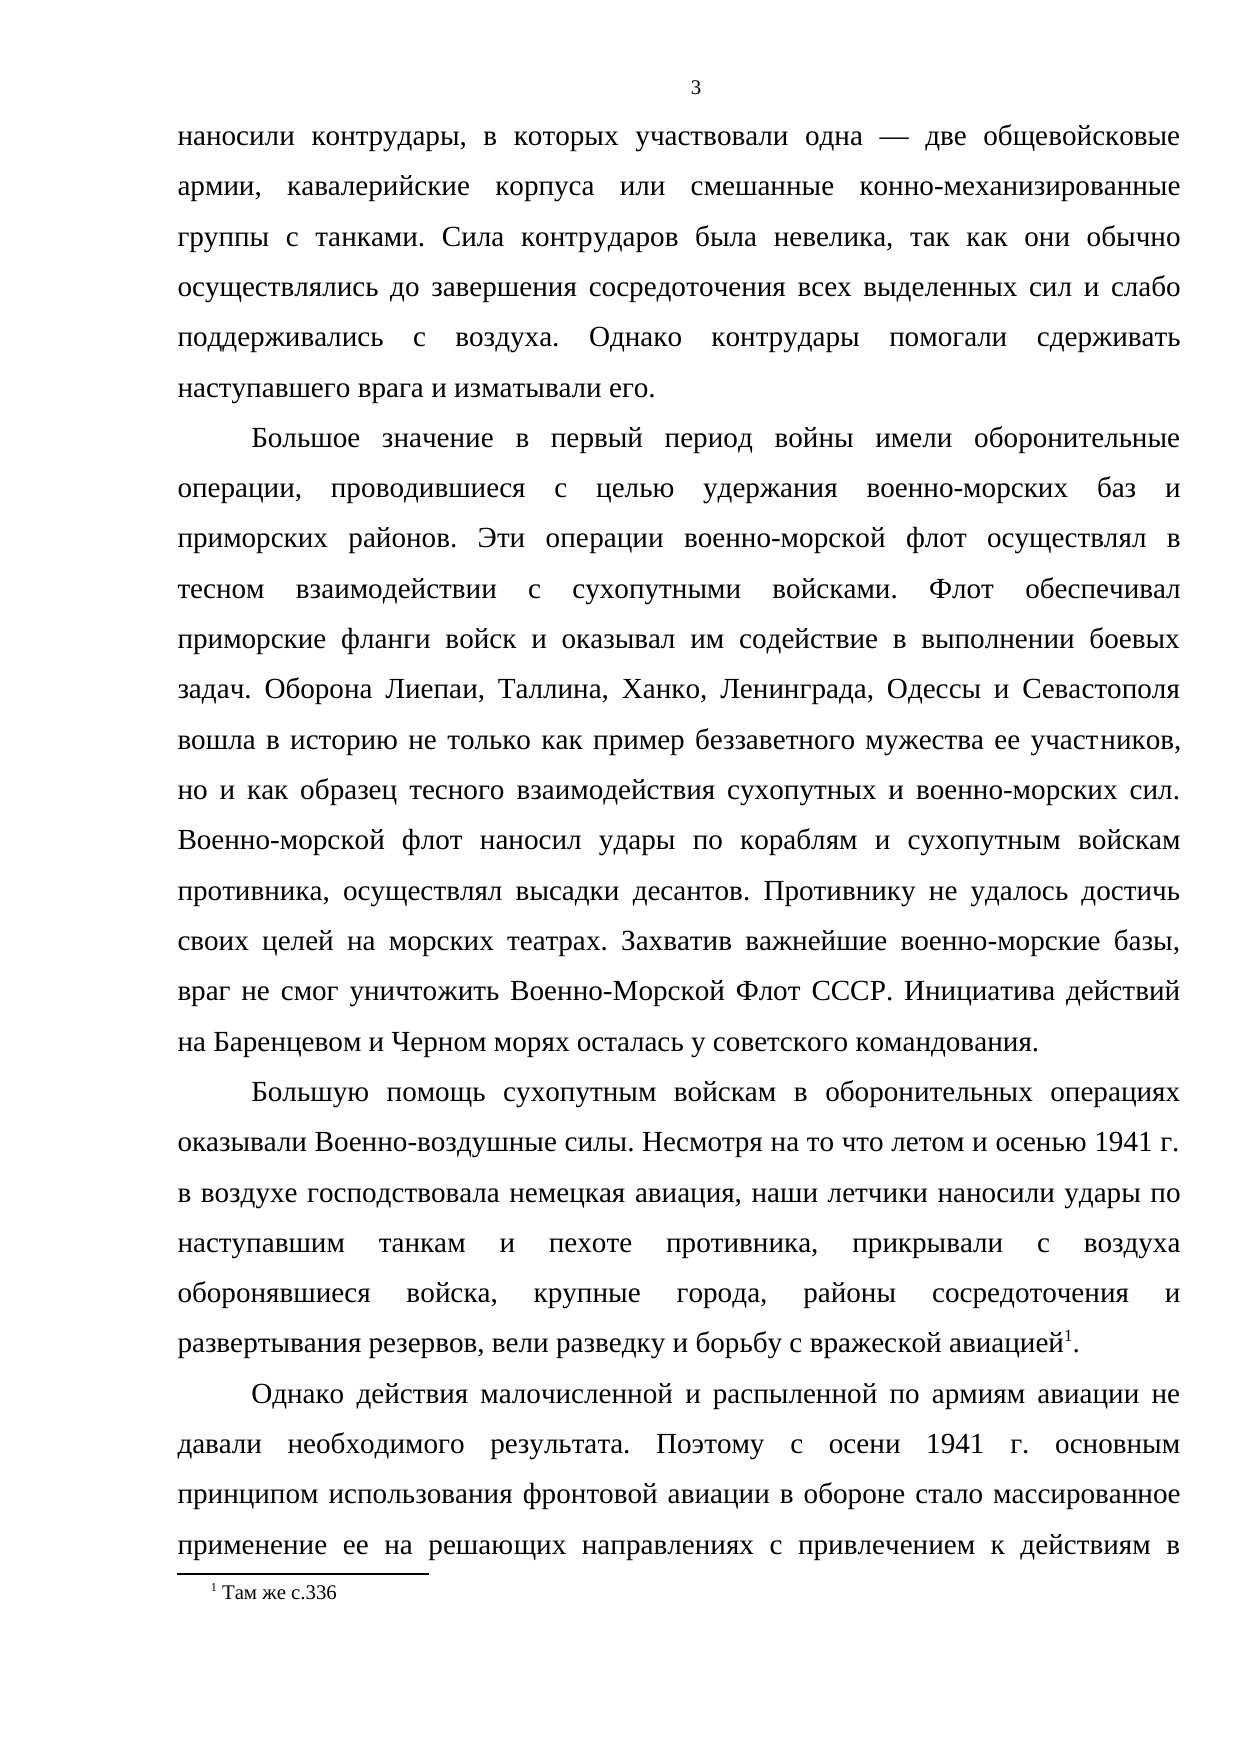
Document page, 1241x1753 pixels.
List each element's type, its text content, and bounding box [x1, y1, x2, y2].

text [177, 118, 1181, 403]
text Большую помощь сухопутным войскам в оборонительных операциях оказывали Военно-воздушные силы. Несмотря на то что летом и осенью 1941 г. в воздухе господствовала немецкая авиация, наши летчики наносили удары по наступавшим танкам и пехоте противника, прикрывали с воздуха оборонявшиеся войска, крупные города, районы сосредоточения и развертывания резервов, вели разведку и борьбу с вражеской авиацией. [177, 1074, 1181, 1359]
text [177, 1376, 1181, 1560]
text Большое значение в первый период войны имели оборонительные операции, проводившиеся с целью удержания военно-морских баз и приморских районов. Эти операции военно-морской флот осуществлял в тесном взаимодействии с сухопутными войсками. Флот обеспечивал приморские фланги войск и оказывал им содействие в выполнении боевых задач. Оборона Лиепаи, Таллина, Ханко, Ленинграда, Одессы и Севастополя вошла в историю не только как пример беззаветного мужества ее участников, но и как образец тесного взаимодействия сухопутных и военно-морских сил. Военно-морской флот наносил удары по кораблям и сухопутным войскам противника, осуществлял высадки десантов. Противнику не удалось достичь своих целей на морских театрах. Захватив важнейшие военно-морские базы, враг не смог уничтожить Военно-Морской Флот СССР. Инициатива действий на Баренцевом и Черном морях осталась у советского командования. [177, 420, 1181, 1057]
